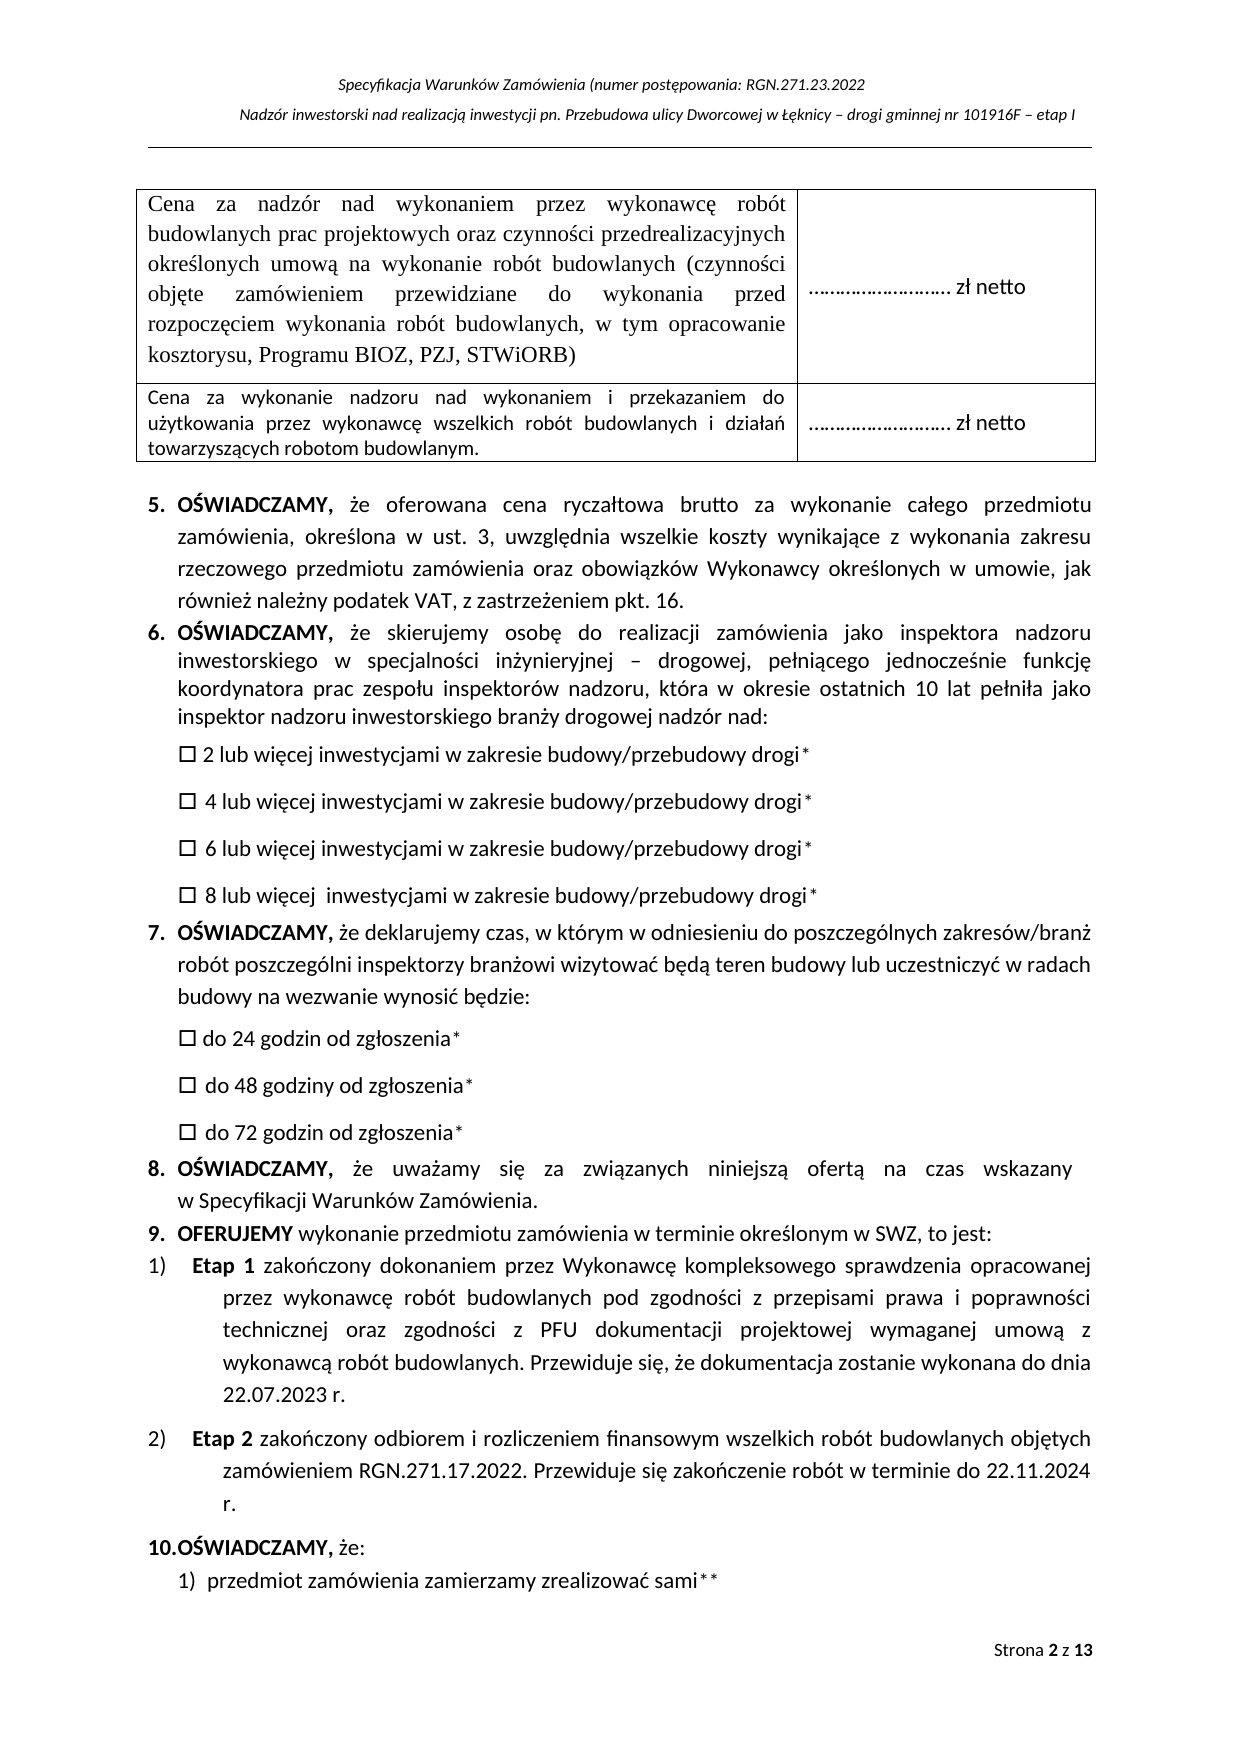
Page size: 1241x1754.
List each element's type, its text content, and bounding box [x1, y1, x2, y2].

list OFERUJEMY wykonanie przedmiotu zamówienia w terminie określonym w SWZ, to jest: [148, 1219, 1092, 1247]
list OŚWIADCZAMY, że: [148, 1533, 1092, 1562]
table_cell ……………………… zł netto [798, 384, 1095, 461]
list □ 6 lub więcej inwestycjami w zakresie budowy/przebudowy drogi* [177, 824, 1092, 865]
list OŚWIADCZAMY, że deklarujemy czas, w którym w odniesieniu do poszczególnych zakresów/branż robót poszczególni inspektorzy branżowi wizytować będą teren budowy lub uczestniczyć w radach budowy na wezwanie wynosić będzie: [148, 918, 1092, 1010]
list □ 2 lub więcej inwestycjami w zakresie budowy/przebudowy drogi* [177, 731, 1092, 771]
table_header Cena za nadzór nad wykonaniem przez wykonawcę robót budowlanych prac projektowych oraz czynności przedrealizacyjnych określonych umową na wykonanie robót budowlanych (czynności objęte zamówieniem przewidziane do wykonania przed rozpoczęciem wykonania robót budowlanych, w tym opracowanie kosztorysu, Programu BIOZ, PZJ, STWiORB) [137, 190, 797, 383]
list □ do 72 godzin od zgłoszenia* [177, 1108, 1092, 1148]
list przedmiot zamówienia zamierzamy zrealizować sami** [177, 1566, 1092, 1594]
list □ 4 lub więcej inwestycjami w zakresie budowy/przebudowy drogi* [177, 777, 1092, 818]
table_cell Cena za wykonanie nadzoru nad wykonaniem i przekazaniem do użytkowania przez wykonawcę wszelkich robót budowlanych i działań towarzyszących robotom budowlanym. [137, 384, 797, 461]
list Etap 1 zakończony dokonaniem przez Wykonawcę kompleksowego sprawdzenia opracowanej przez wykonawcę robót budowlanych pod zgodności z przepisami prawa i poprawności technicznej oraz zgodności z PFU dokumentacji projektowej wymaganej umową z wykonawcą robót budowlanych. Przewiduje się, że dokumentacja zostanie wykonana do dnia 22.07.2023 r. [148, 1251, 1092, 1408]
list OŚWIADCZAMY, że uważamy się za związanych niniejszą ofertą na czas wskazany w Specyfikacji Warunków Zamówienia. [148, 1154, 1092, 1215]
table_header ……………………… zł netto [798, 190, 1095, 383]
list □ do 24 godzin od zgłoszenia* [177, 1014, 1092, 1055]
list □ do 48 godziny od zgłoszenia* [177, 1061, 1092, 1102]
list □ 8 lub więcej inwestycjami w zakresie budowy/przebudowy drogi* [177, 871, 1092, 912]
list Etap 2 zakończony odbiorem i rozliczeniem finansowym wszelkich robót budowlanych objętych zamówieniem RGN.271.17.2022. Przewiduje się zakończenie robót w terminie do 22.11.2024 r. [148, 1424, 1092, 1517]
list OŚWIADCZAMY, że skierujemy osobę do realizacji zamówienia jako inspektora nadzoru inwestorskiego w specjalności inżynieryjnej – drogowej, pełniącego jednocześnie funkcję koordynatora prac zespołu inspektorów nadzoru, która w okresie ostatnich 10 lat pełniła jako inspektor nadzoru inwestorskiego branży drogowej nadzór nad: [148, 618, 1092, 731]
list OŚWIADCZAMY, że oferowana cena ryczałtowa brutto za wykonanie całego przedmiotu zamówienia, określona w ust. 3, uwzględnia wszelkie koszty wynikające z wykonania zakresu rzeczowego przedmiotu zamówienia oraz obowiązków Wykonawcy określonych w umowie, jak również należny podatek VAT, z zastrzeżeniem pkt. 16. [148, 490, 1092, 614]
